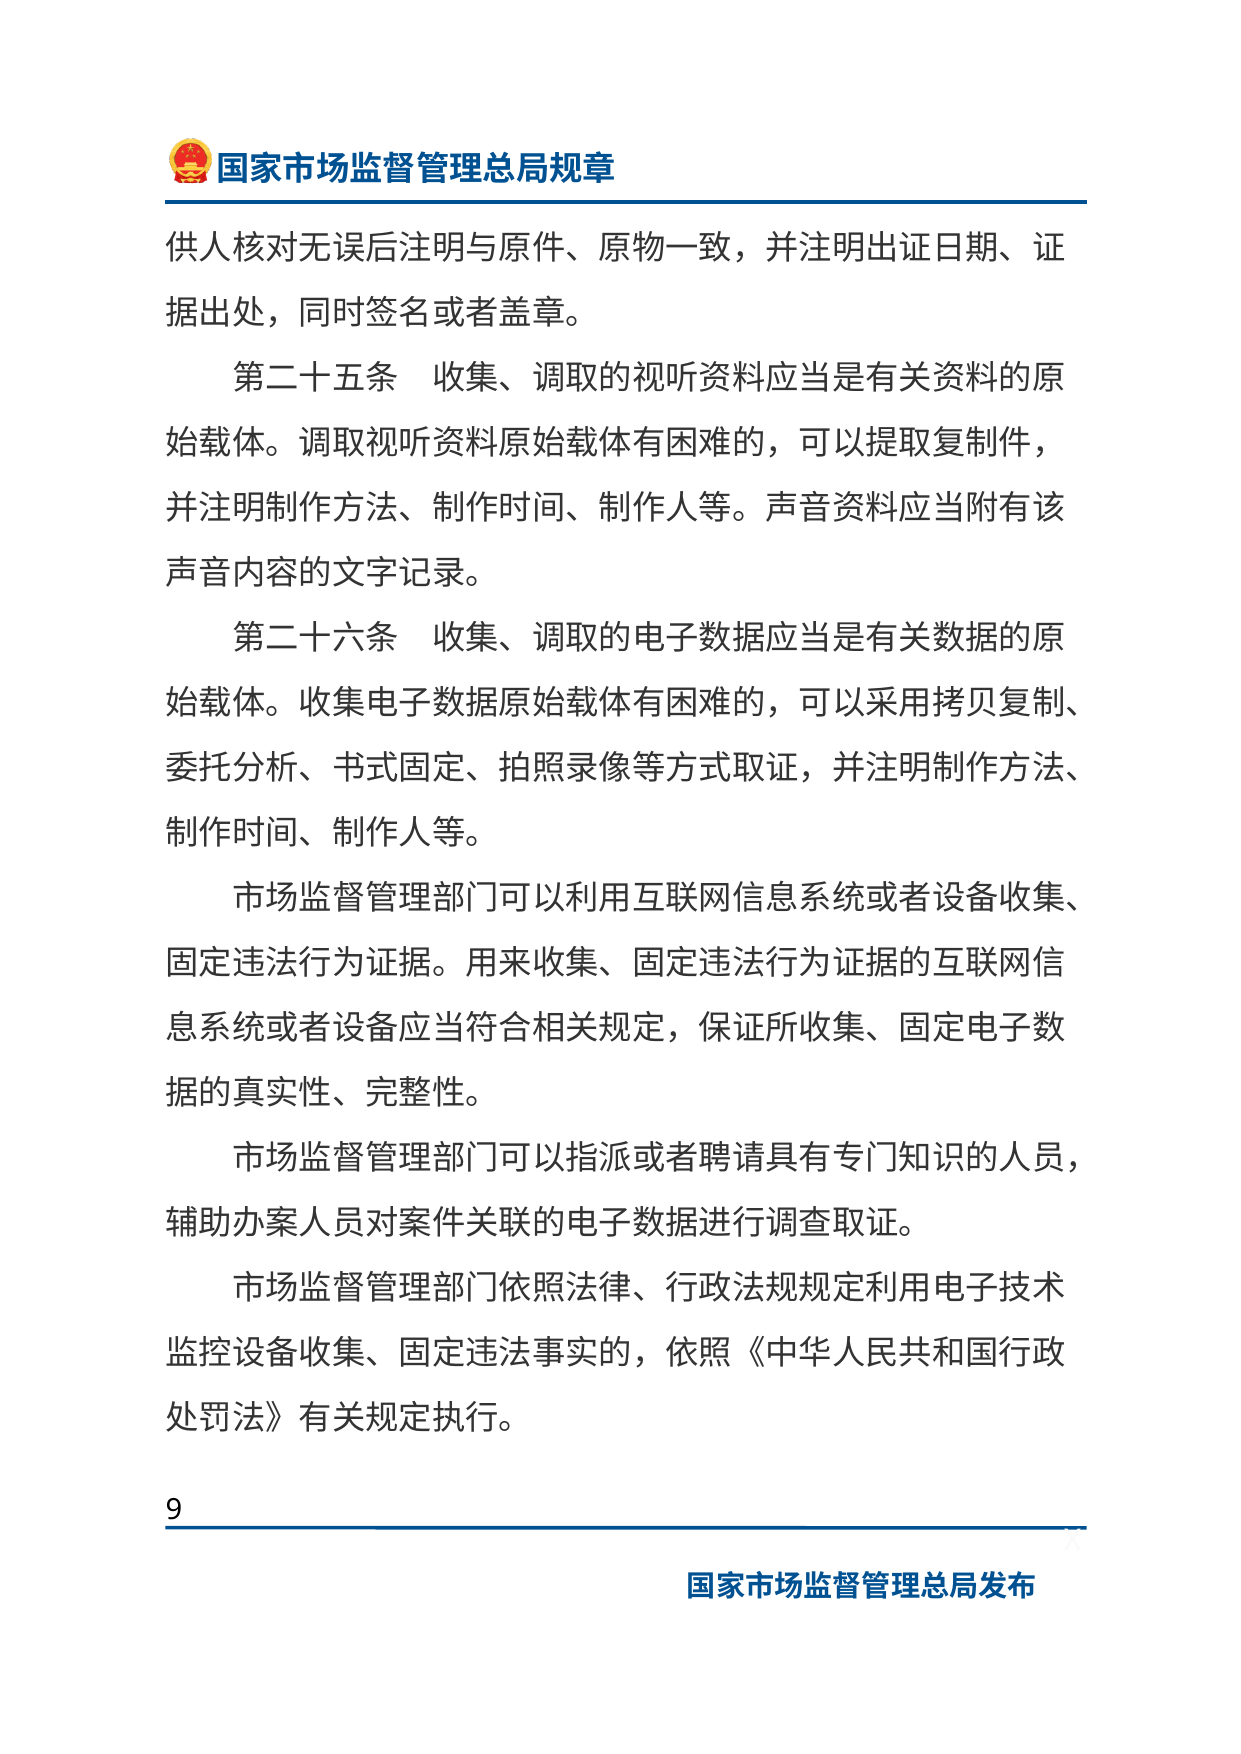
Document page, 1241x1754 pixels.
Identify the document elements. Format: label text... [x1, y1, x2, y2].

picture [165, 136, 216, 187]
text 市场监督管理部门可以指派或者聘请具有专门知识的人员，辅助办案人员对案件关联的电子数据进行调查取证。 [165, 1123, 1087, 1253]
text 市场监督管理部门依照法律、行政法规规定利用电子技术监控设备收集、固定违法事实的，依照《中华人民共和国行政处罚法》有关规定执行。 [165, 1253, 1087, 1448]
text 第二十五条 收集、调取的视听资料应当是有关资料的原始载体。调取视听资料原始载体有困难的，可以提取复制件，并注明制作方法、制作时间、制作人等。声音资料应当附有该声音内容的文字记录。 [165, 343, 1087, 603]
text 第二十四条 收集、调取的书证、物证应当是原件、原物。调取原件、原物有困难的，可以提取复制件、影印件或者抄录件，也可以拍摄或者制作足以反映原件、原物外形或者内容的照片、录像。复制件、影印件、抄录件和照片、录像由证据提供人核对无误后注明与原件、原物一致，并注明出证日期、证据出处，同时签名或者盖章。 [165, 213, 1087, 343]
text 市场监督管理部门可以利用互联网信息系统或者设备收集、固定违法行为证据。用来收集、固定违法行为证据的互联网信息系统或者设备应当符合相关规定，保证所收集、固定电子数据的真实性、完整性。 [165, 863, 1087, 1123]
text 第二十六条 收集、调取的电子数据应当是有关数据的原始载体。收集电子数据原始载体有困难的，可以采用拷贝复制、委托分析、书式固定、拍照录像等方式取证，并注明制作方法、制作时间、制作人等。 [165, 603, 1087, 863]
